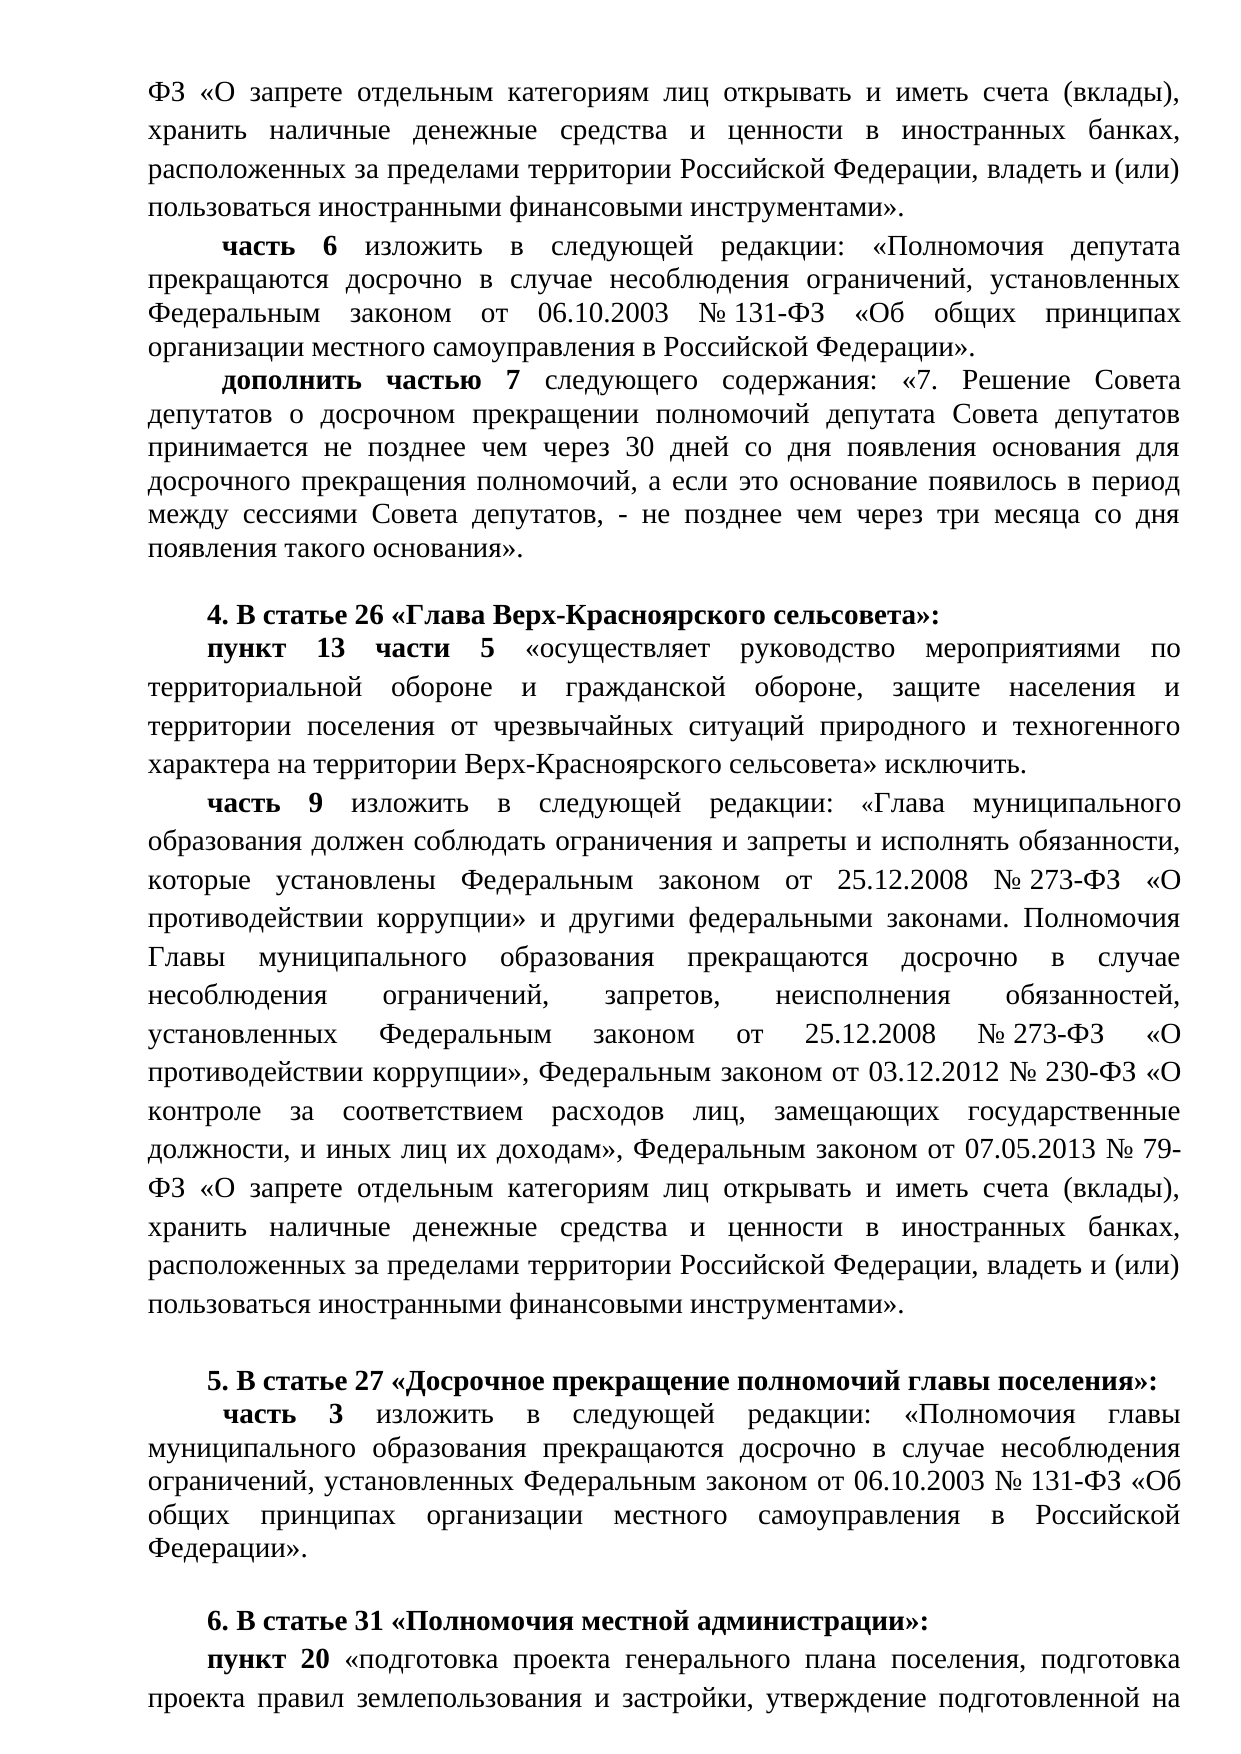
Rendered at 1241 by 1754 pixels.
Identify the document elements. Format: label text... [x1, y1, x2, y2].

text дополнить частью 7 следующего содержания: «7. Решение Совета депутатов о досрочном прекращении полномочий депутата Совета депутатов принимается не позднее чем через 30 дней со дня появления основания для досрочного прекращения полномочий, а если это основание появилось в период между сессиями Совета депутатов, - не позднее чем через три месяца со дня появления такого основания». [148, 362, 1181, 563]
text часть 3 изложить в следующей редакции: «Полномочия главы муниципального образования прекращаются досрочно в случае несоблюдения ограничений, установленных Федеральным законом от 06.10.2003 № 131-ФЗ «Об общих принципах организации местного самоуправления в Российской Федерации». [148, 1396, 1181, 1564]
text 5. В статье 27 «Досрочное прекращение полномочий главы поселения»: [148, 1363, 1181, 1396]
text часть 6 изложить в следующей редакции: «Полномочия депутата прекращаются досрочно в случае несоблюдения ограничений, установленных Федеральным законом от 06.10.2003 № 131-ФЗ «Об общих принципах организации местного самоуправления в Российской Федерации». [148, 228, 1181, 362]
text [148, 74, 1181, 223]
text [148, 1641, 1181, 1713]
text 6. В статье 31 «Полномочия местной администрации»: [148, 1603, 1181, 1636]
text 4. В статье 26 «Глава Верх-Красноярского сельсовета»: [148, 597, 1181, 631]
text пункт 13 части 5 «осуществляет руководство мероприятиями по территориальной обороне и гражданской обороне, защите населения и территории поселения от чрезвычайных ситуаций природного и техногенного характера на территории Верх-Красноярского сельсовета» исключить. [148, 631, 1181, 780]
text часть 9 изложить в следующей редакции: «Глава муниципального образования должен соблюдать ограничения и запреты и исполнять обязанности, которые установлены Федеральным законом от 25.12.2008 № 273-ФЗ «О противодействии коррупции» и другими федеральными законами. Полномочия Главы муниципального образования прекращаются досрочно в случае несоблюдения ограничений, запретов, неисполнения обязанностей, установленных Федеральным законом от 25.12.2008 № 273-ФЗ «О противодействии коррупции», Федеральным законом от 03.12.2012 № 230-ФЗ «О контроле за соответствием расходов лиц, замещающих государственные должности, и иных лиц их доходам», Федеральным законом от 07.05.2013 № 79-ФЗ «О запрете отдельным категориям лиц открывать и иметь счета (вклады), хранить наличные денежные средства и ценности в иностранных банках, расположенных за пределами территории Российской Федерации, владеть и (или) пользоваться иностранными финансовыми инструментами». [148, 785, 1181, 1319]
